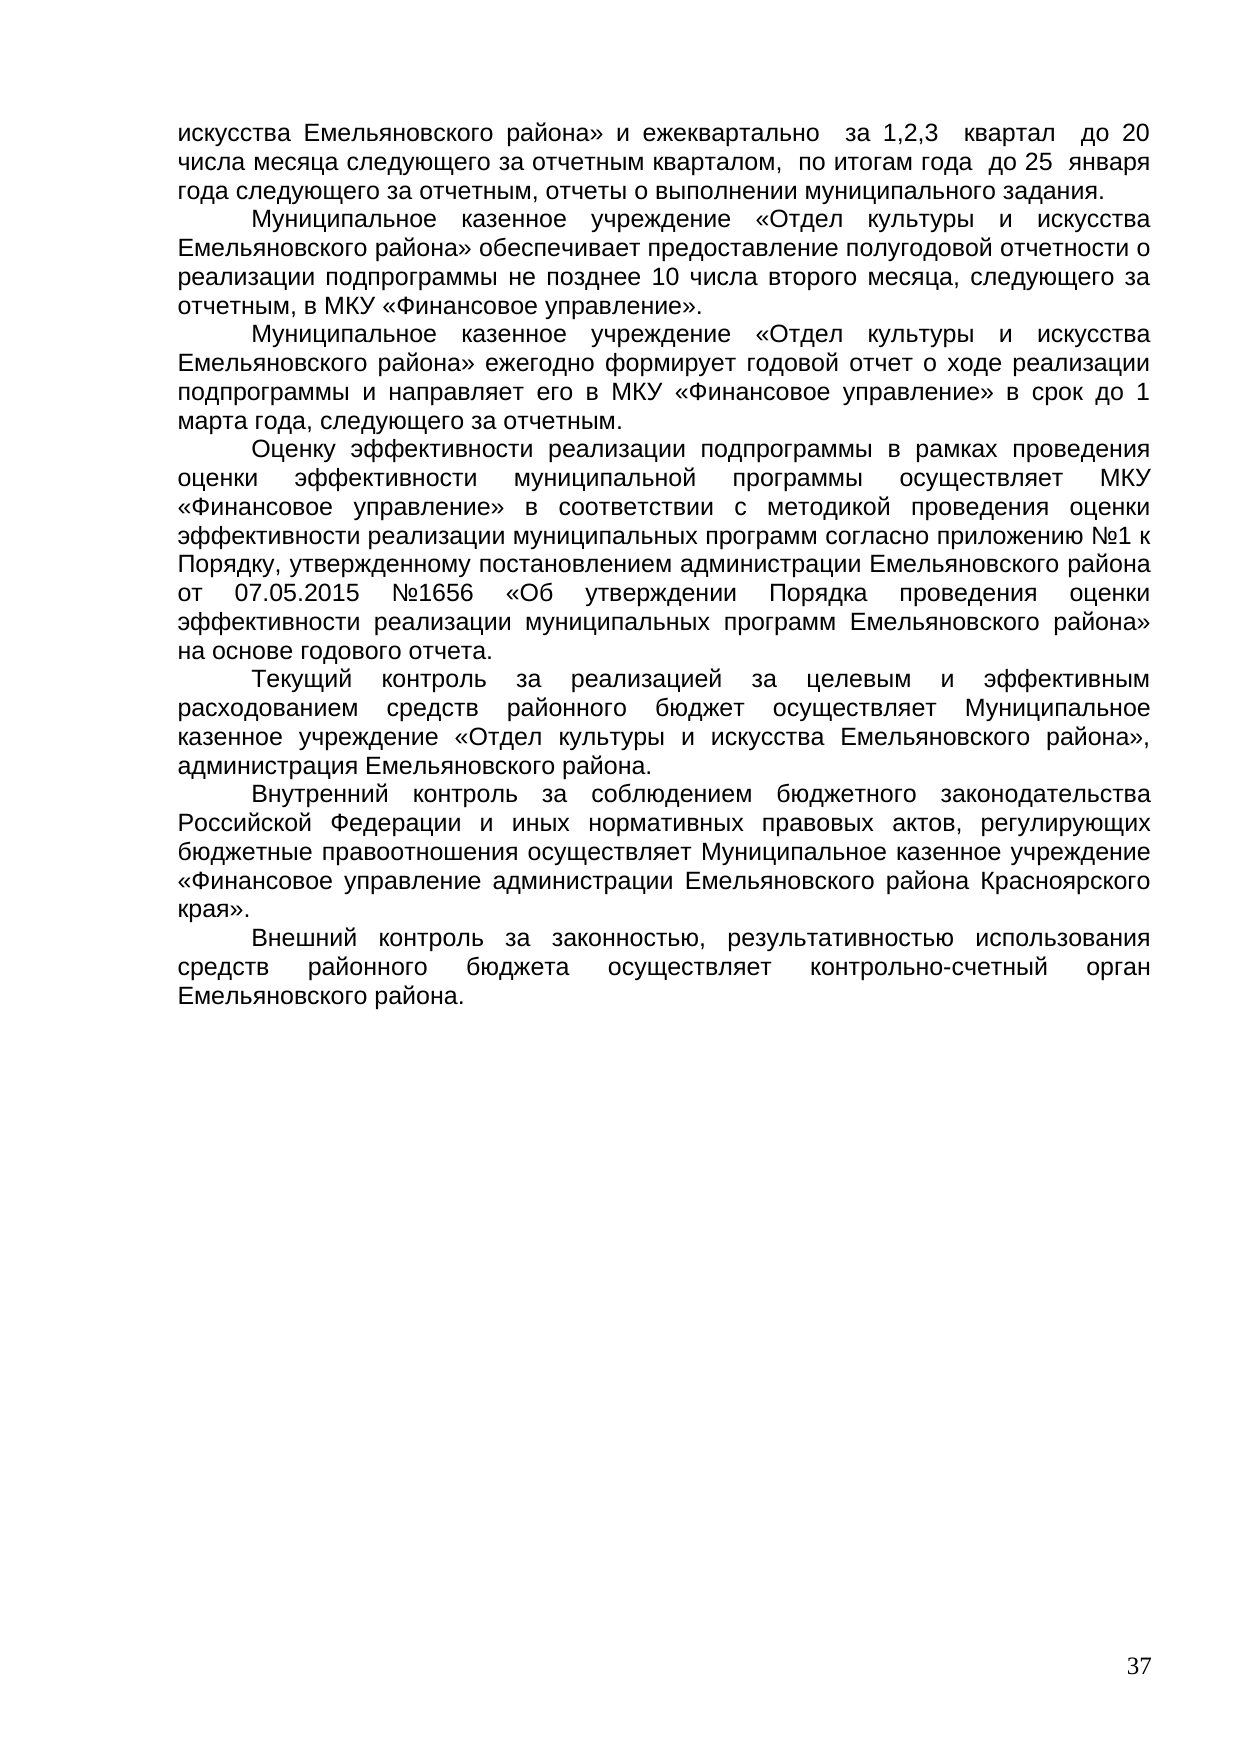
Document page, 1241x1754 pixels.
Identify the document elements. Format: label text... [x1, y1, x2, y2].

text Оценку эффективности реализации подпрограммы в рамках проведения оценки эффективности муниципальной программы осуществляет МКУ «Финансовое управление» в соответствии с методикой проведения оценки эффективности реализации муниципальных программ согласно приложению №1 к Порядку, утвержденному постановлением администрации Емельяновского района от 07.05.2015 №1656 «Об утверждении Порядка проведения оценки эффективности реализации муниципальных программ Емельяновского района» на основе годового отчета. [177, 434, 1152, 664]
text Муниципальное казенное учреждение «Отдел культуры и искусства Емельяновского района» обеспечивает предоставление полугодовой отчетности о реализации подпрограммы не позднее 10 числа второго месяца, следующего за отчетным, в МКУ «Финансовое управление». [177, 204, 1152, 319]
text Внешний контроль за законностью, результативностью использования средств районного бюджета осуществляет контрольно-счетный орган Емельяновского района. [177, 923, 1152, 1009]
text Муниципальное казенное учреждение «Отдел культуры и искусства Емельяновского района» ежегодно формирует годовой отчет о ходе реализации подпрограммы и направляет его в МКУ «Финансовое управление» в срок до 1 марта года, следующего за отчетным. [177, 319, 1152, 434]
text Внутренний контроль за соблюдением бюджетного законодательства Российской Федерации и иных нормативных правовых актов, регулирующих бюджетные правоотношения осуществляет Муниципальное казенное учреждение «Финансовое управление администрации Емельяновского района Красноярского края». [177, 779, 1152, 923]
text Текущий контроль за реализацией за целевым и эффективным расходованием средств районного бюджет осуществляет Муниципальное казенное учреждение «Отдел культуры и искусства Емельяновского района», администрация Емельяновского района. [177, 664, 1152, 779]
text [177, 118, 1152, 204]
